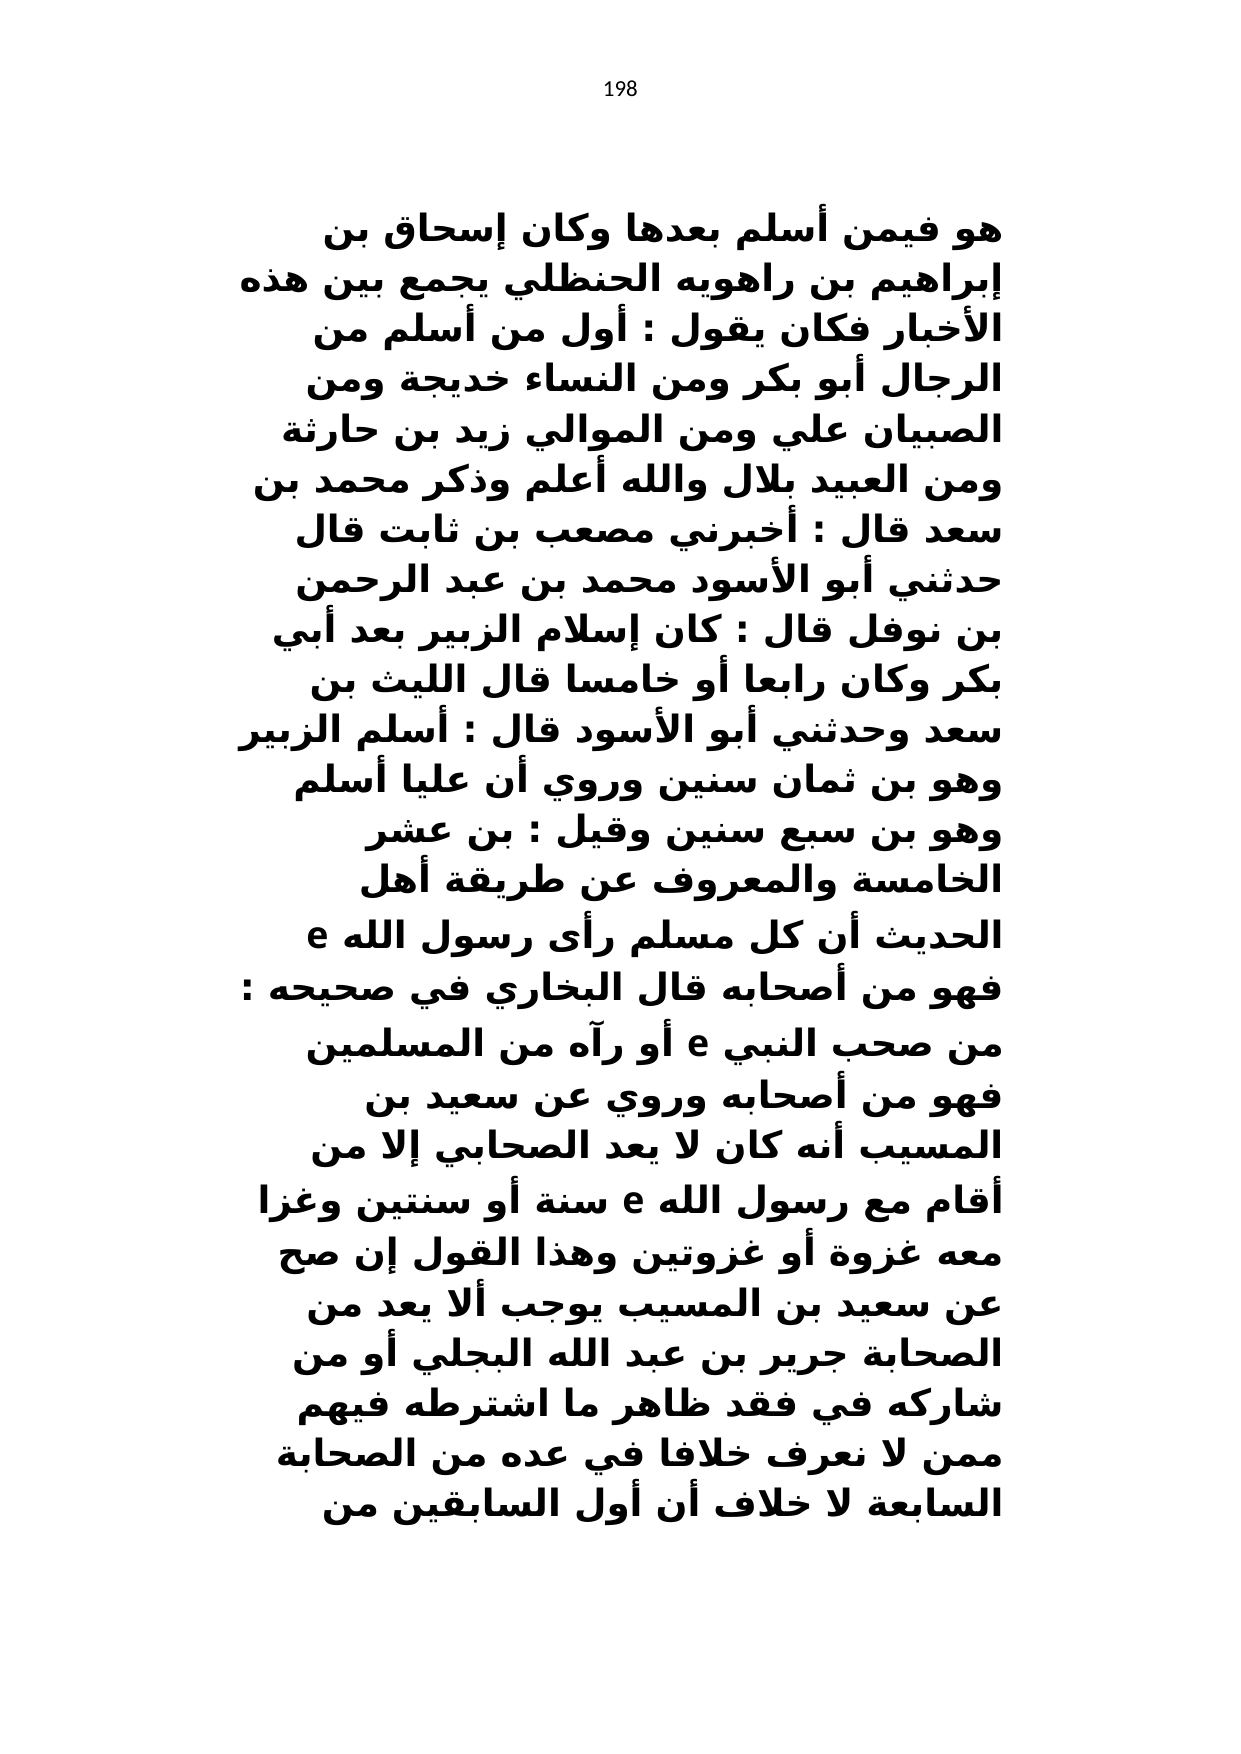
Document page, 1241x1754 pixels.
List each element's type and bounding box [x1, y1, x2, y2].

text [236, 207, 1004, 1525]
